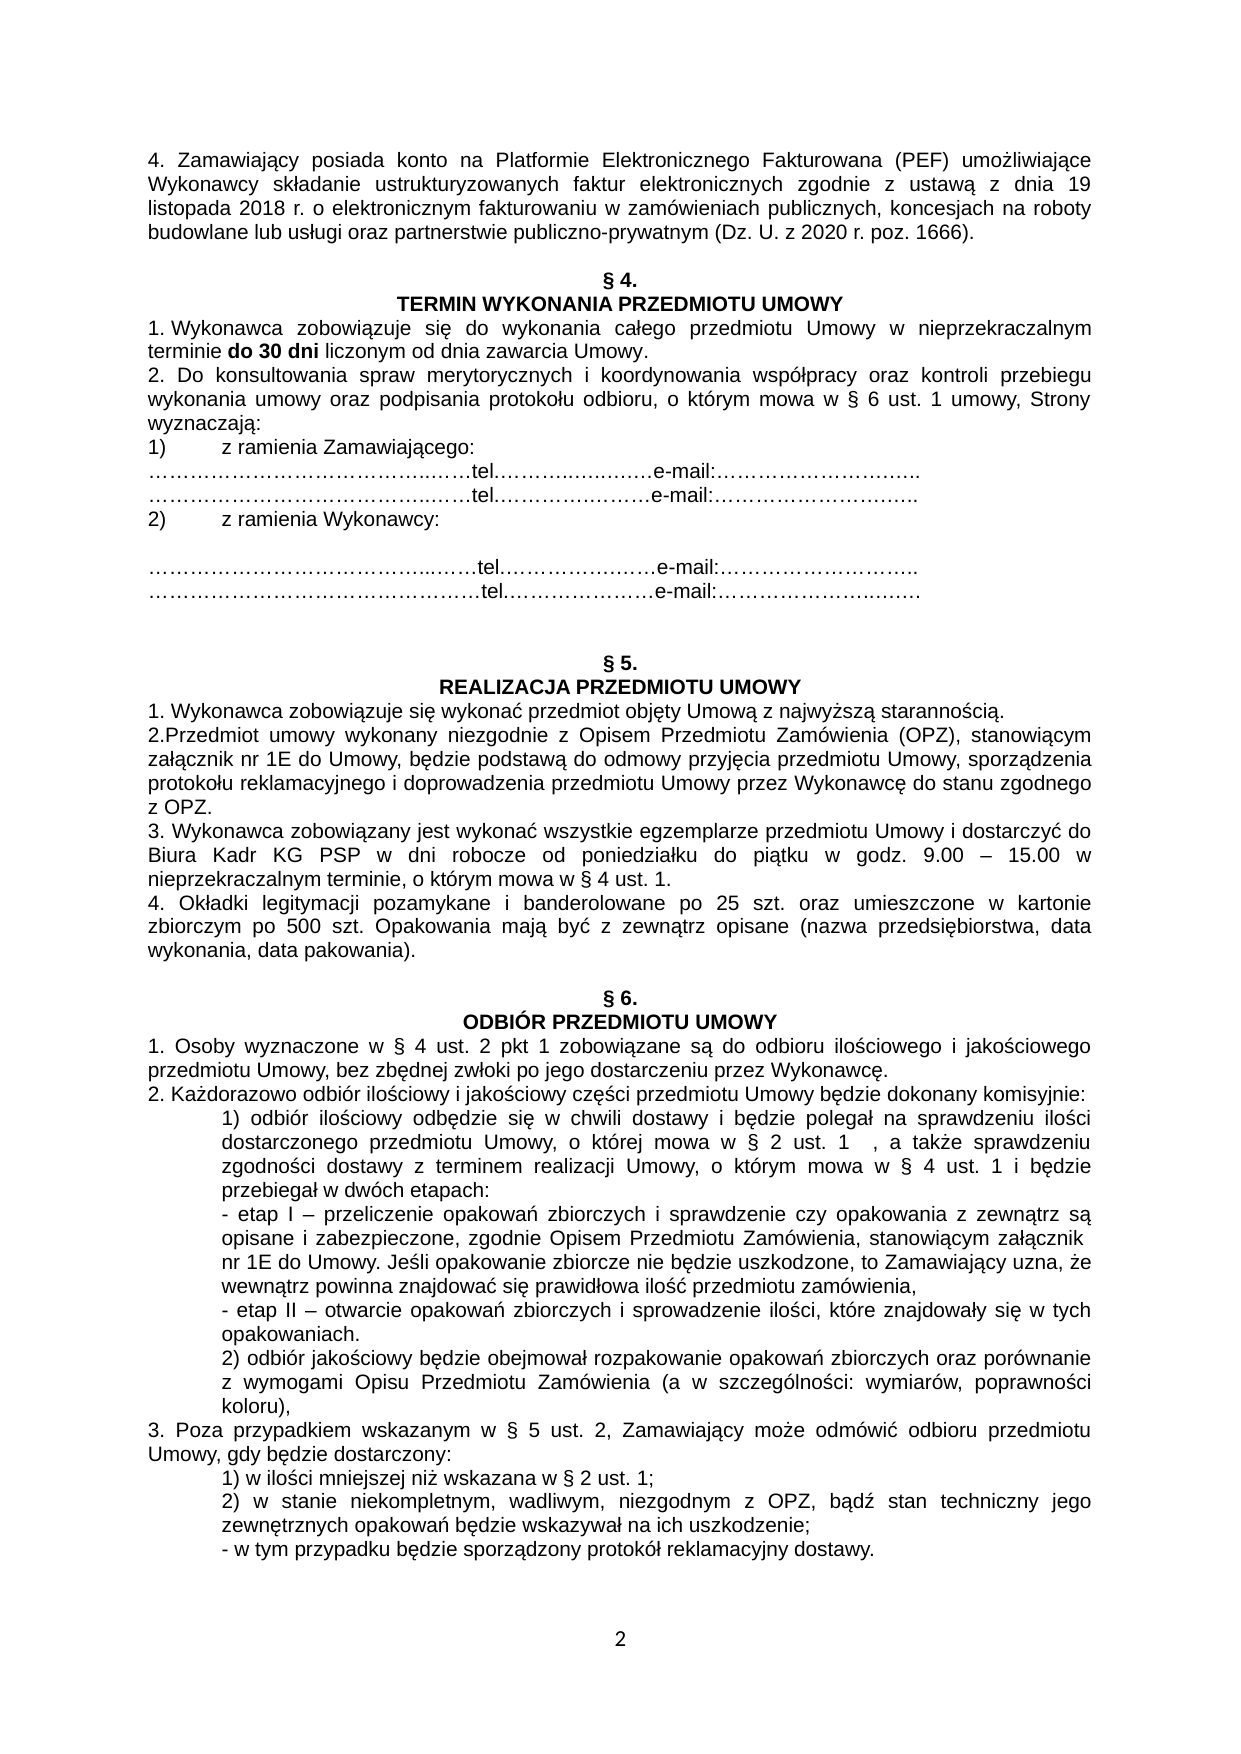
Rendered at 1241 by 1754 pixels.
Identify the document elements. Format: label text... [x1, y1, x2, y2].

text 1. Wykonawca zobowiązuje się do wykonania całego przedmiotu Umowy w nieprzekraczalnym terminie do 30 dni liczonym od dnia zawarcia Umowy. [148, 315, 1093, 363]
text § 6. [148, 986, 1093, 1010]
text 2. Do konsultowania spraw merytorycznych i koordynowania współpracy oraz kontroli przebiegu wykonania umowy oraz podpisania protokołu odbioru, o którym mowa w § 6 ust. 1 umowy, Strony wyznaczają: [148, 363, 1093, 435]
text 4. Zamawiający posiada konto na Platformie Elektronicznego Fakturowana (PEF) umożliwiające Wykonawcy składanie ustrukturyzowanych faktur elektronicznych zgodnie z ustawą z dnia 19 listopada 2018 r. o elektronicznym fakturowaniu w zamówieniach publicznych, koncesjach na roboty budowlane lub usługi oraz partnerstwie publiczno-prywatnym (Dz. U. z 2020 r. poz. 1666). [148, 148, 1093, 243]
text ODBIÓR PRZEDMIOTU UMOWY [148, 1010, 1093, 1034]
text 3. Poza przypadkiem wskazanym w § 5 ust. 2, Zamawiający może odmówić odbioru przedmiotu Umowy, gdy będzie dostarczony: [148, 1417, 1093, 1465]
text 2) z ramienia Wykonawcy: [148, 507, 1093, 531]
text - etap II – otwarcie opakowań zbiorczych i sprowadzenie ilości, które znajdowały się w tych opakowaniach. [221, 1298, 1093, 1346]
text …………………………………...……tel.…………….……e-mail:……………………….. [148, 555, 1093, 579]
text 4. Okładki legitymacji pozamykane i banderolowane po 25 szt. oraz umieszczone w kartonie zbiorczym po 500 szt. Opakowania mają być z zewnątrz opisane (nazwa przedsiębiorstwa, data wykonania, data pakowania). [148, 890, 1093, 962]
text 1) odbiór ilościowy odbędzie się w chwili dostawy i będzie polegał na sprawdzeniu ilości dostarczonego przedmiotu Umowy, o której mowa w § 2 ust. 1 , a także sprawdzeniu zgodności dostawy z terminem realizacji Umowy, o którym mowa w § 4 ust. 1 i będzie przebiegał w dwóch etapach: [221, 1106, 1093, 1202]
text 1. Wykonawca zobowiązuje się wykonać przedmiot objęty Umową z najwyższą starannością. [148, 699, 1093, 723]
text …………………………………..……tel.………….………e-mail:…………………….….. [148, 483, 1093, 507]
text - etap I – przeliczenie opakowań zbiorczych i sprawdzenie czy opakowania z zewnątrz są opisane i zabezpieczone, zgodnie Opisem Przedmiotu Zamówienia, stanowiącym załącznik nr 1E do Umowy. Jeśli opakowanie zbiorcze nie będzie uszkodzone, to Zamawiający uzna, że wewnątrz powinna znajdować się prawidłowa ilość przedmiotu zamówienia, [221, 1202, 1093, 1298]
text § 4. [148, 267, 1093, 291]
text - w tym przypadku będzie sporządzony protokół reklamacyjny dostawy. [148, 1537, 1093, 1561]
text TERMIN WYKONANIA PRZEDMIOTU UMOWY [148, 291, 1093, 315]
text 1. Osoby wyznaczone w § 4 ust. 2 pkt 1 zobowiązane są do odbioru ilościowego i jakościowego przedmiotu Umowy, bez zbędnej zwłoki po jego dostarczeniu przez Wykonawcę. [148, 1034, 1093, 1082]
text 1) w ilości mniejszej niż wskazana w § 2 ust. 1; [148, 1465, 1093, 1489]
text REALIZACJA PRZEDMIOTU UMOWY [148, 675, 1093, 699]
text § 5. [148, 651, 1093, 675]
text 2) w stanie niekompletnym, wadliwym, niezgodnym z OPZ, bądź stan techniczny jego zewnętrznych opakowań będzie wskazywał na ich uszkodzenie; [221, 1489, 1093, 1537]
text 2.Przedmiot umowy wykonany niezgodnie z Opisem Przedmiotu Zamówienia (OPZ), stanowiącym załącznik nr 1E do Umowy, będzie podstawą do odmowy przyjęcia przedmiotu Umowy, sporządzenia protokołu reklamacyjnego i doprowadzenia przedmiotu Umowy przez Wykonawcę do stanu zgodnego z OPZ. [148, 723, 1093, 818]
text 1) z ramienia Zamawiającego: [148, 435, 1093, 459]
text …………………………………………tel.…………………e-mail:…………………..….… [148, 579, 1093, 603]
text …………………………………..……tel.………..…..….…e-mail:…………………….….. [148, 459, 1093, 483]
text 3. Wykonawca zobowiązany jest wykonać wszystkie egzemplarze przedmiotu Umowy i dostarczyć do Biura Kadr KG PSP w dni robocze od poniedziałku do piątku w godz. 9.00 – 15.00 w nieprzekraczalnym terminie, o którym mowa w § 4 ust. 1. [148, 818, 1093, 890]
text 2. Każdorazowo odbiór ilościowy i jakościowy części przedmiotu Umowy będzie dokonany komisyjnie: [148, 1082, 1093, 1106]
text 2) odbiór jakościowy będzie obejmował rozpakowanie opakowań zbiorczych oraz porównanie z wymogami Opisu Przedmiotu Zamówienia (a w szczególności: wymiarów, poprawności koloru), [221, 1346, 1093, 1417]
